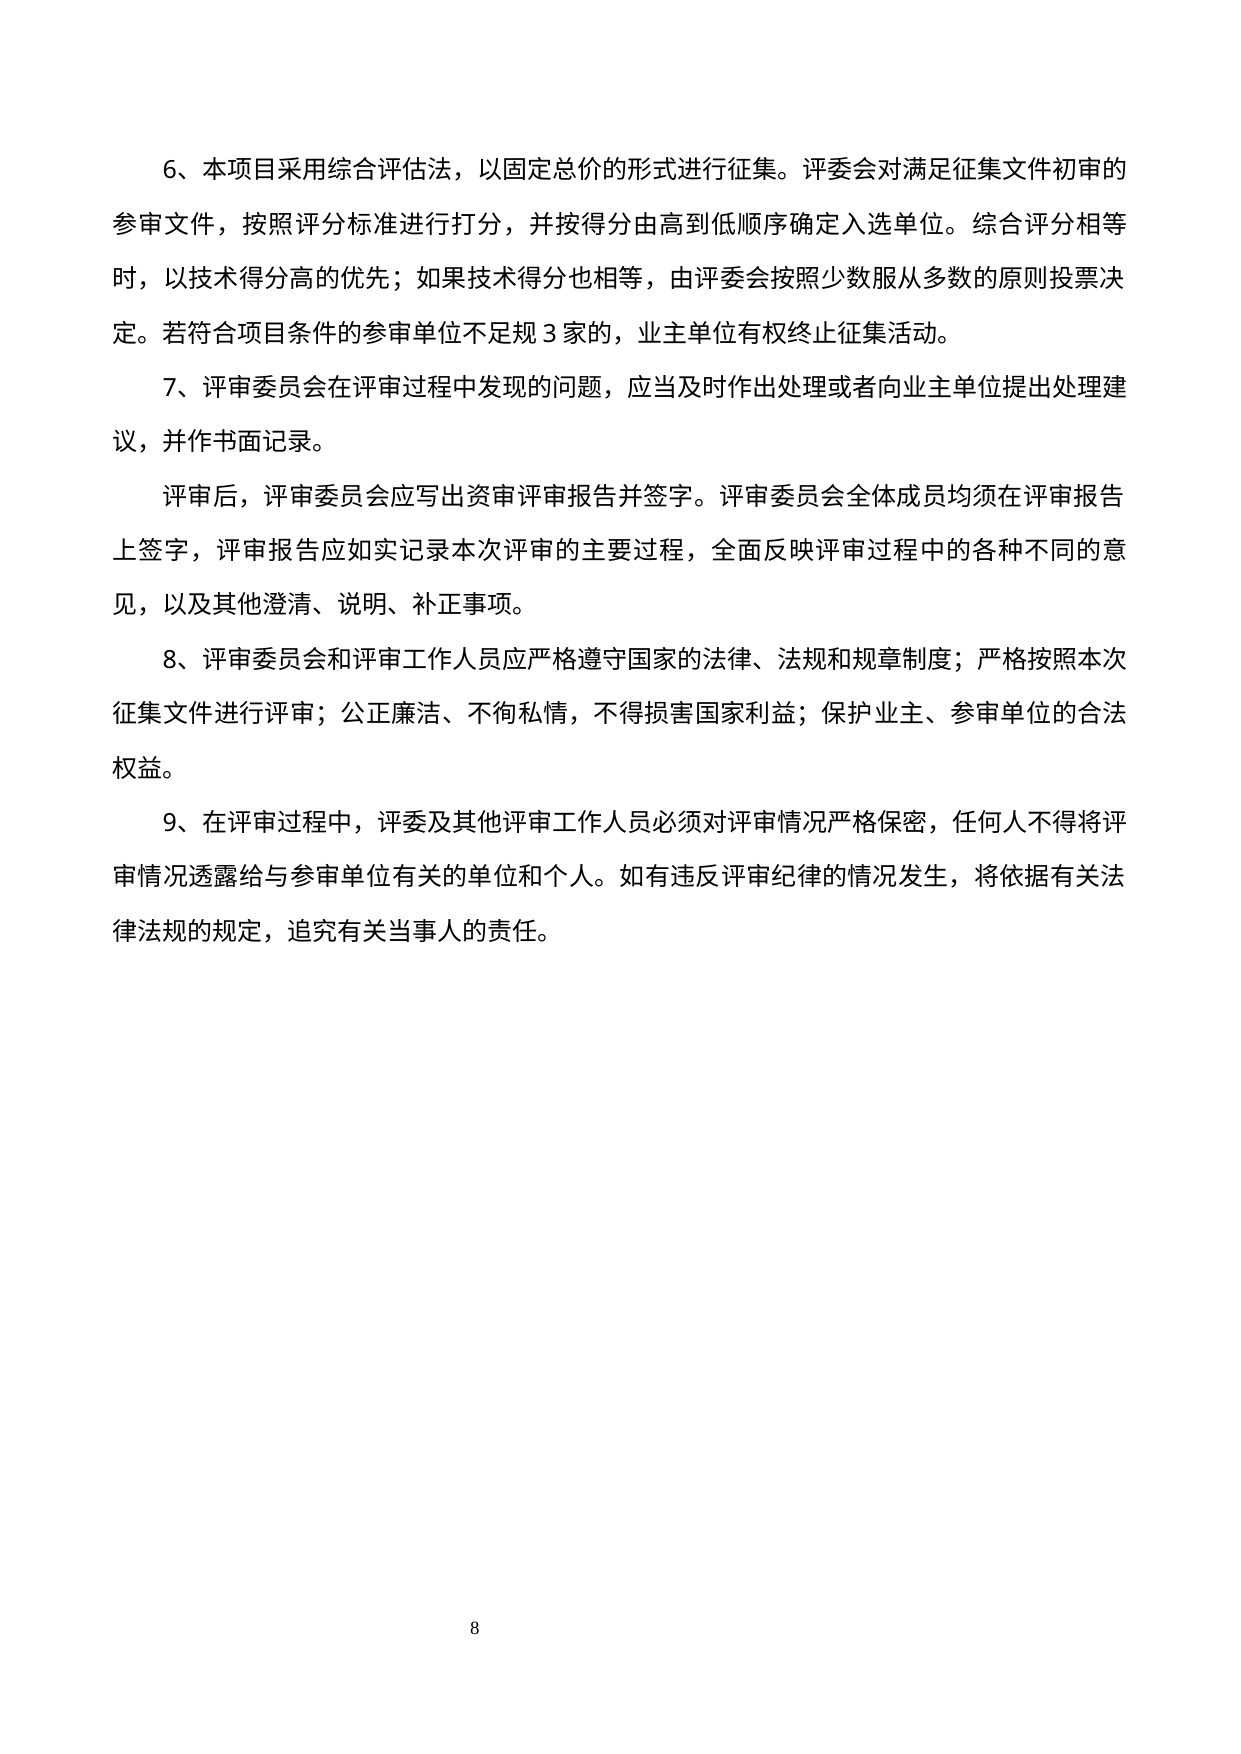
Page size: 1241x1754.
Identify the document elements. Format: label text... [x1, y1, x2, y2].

list 7、评审委员会在评审过程中发现的问题，应当及时作出处理或者向业主单位提出处理建议，并作书面记录。 [112, 367, 1128, 458]
text 评审后，评审委员会应写出资审评审报告并签字。评审委员会全体成员均须在评审报告上签字，评审报告应如实记录本次评审的主要过程，全面反映评审过程中的各种不同的意见，以及其他澄清、说明、补正事项。 [112, 476, 1128, 621]
text 9、在评审过程中，评委及其他评审工作人员必须对评审情况严格保密，任何人不得将评审情况透露给与参审单位有关的单位和个人。如有违反评审纪律的情况发生，将依据有关法律法规的规定，追究有关当事人的责任。 [112, 802, 1128, 947]
text 6、本项目采用综合评估法，以固定总价的形式进行征集。评委会对满足征集文件初审的参审文件，按照评分标准进行打分，并按得分由高到低顺序确定入选单位。综合评分相等时，以技术得分高的优先；如果技术得分也相等，由评委会按照少数服从多数的原则投票决定。若符合项目条件的参审单位不足规3家的，业主单位有权终止征集活动。 [112, 150, 1128, 349]
text 8、评审委员会和评审工作人员应严格遵守国家的法律、法规和规章制度；严格按照本次征集文件进行评审；公正廉洁、不徇私情，不得损害国家利益；保护业主、参审单位的合法权益。 [112, 639, 1128, 784]
